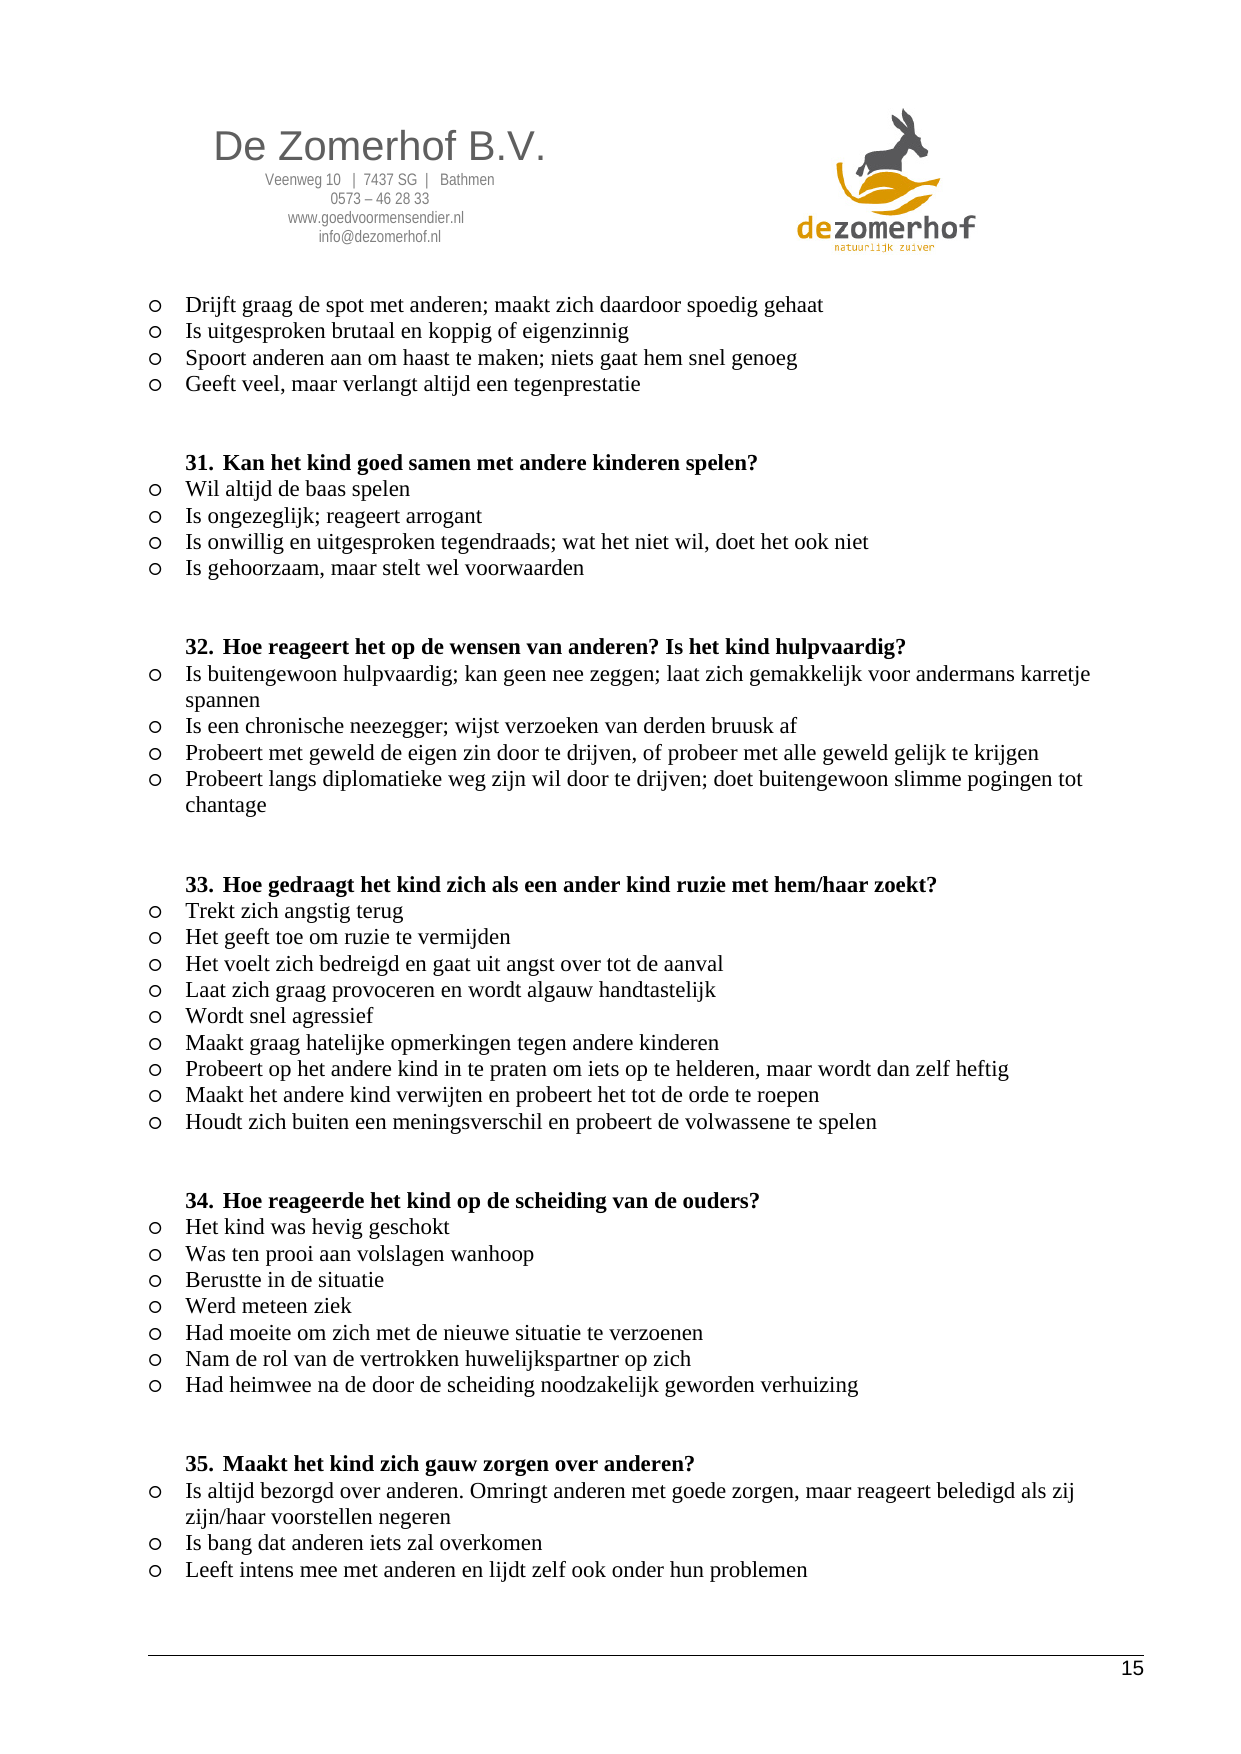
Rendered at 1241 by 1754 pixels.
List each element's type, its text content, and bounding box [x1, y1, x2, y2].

list Maakt het kind zich gauw zorgen over anderen? [185, 1450, 1144, 1477]
list Geeft veel, maar verlangt altijd een tegenprestatie [148, 370, 1144, 396]
list Kan het kind goed samen met andere kinderen spelen? [185, 449, 1144, 475]
list Is een chronische neezegger; wijst verzoeken van derden bruusk af [148, 712, 1144, 739]
list Is buitengewoon hulpvaardig; kan geen nee zeggen; laat zich gemakkelijk voor andermans karretje spannen [148, 660, 1144, 712]
list Is bang dat anderen iets zal overkomen [148, 1529, 1144, 1556]
list Drijft graag de spot met anderen; maakt zich daardoor spoedig gehaat [148, 291, 1144, 317]
list Probeert langs diplomatieke weg zijn wil door te drijven; doet buitengewoon slimme pogingen tot chantage [148, 765, 1144, 818]
list Had heimwee na de door de scheiding noodzakelijk geworden verhuizing [148, 1371, 1144, 1398]
list Houdt zich buiten een meningsverschil en probeert de volwassene te spelen [148, 1108, 1144, 1134]
list Leeft intens mee met anderen en lijdt zelf ook onder hun problemen [148, 1556, 1144, 1582]
list Het kind was hevig geschokt [148, 1213, 1144, 1239]
list Is onwillig en uitgesproken tegendraads; wat het niet wil, doet het ook niet [148, 528, 1144, 554]
list Werd meteen ziek [148, 1292, 1144, 1319]
list Het voelt zich bedreigd en gaat uit angst over tot de aanval [148, 950, 1144, 976]
list Had moeite om zich met de nieuwe situatie te verzoenen [148, 1319, 1144, 1345]
list Het geeft toe om ruzie te vermijden [148, 923, 1144, 950]
list Is altijd bezorgd over anderen. Omringt anderen met goede zorgen, maar reageert beledigd als zij zijn/haar voorstellen negeren [148, 1477, 1144, 1529]
list Is ongezeglijk; reageert arrogant [148, 502, 1144, 528]
list Maakt graag hatelijke opmerkingen tegen andere kinderen [148, 1029, 1144, 1055]
list Trekt zich angstig terug [148, 897, 1144, 923]
picture [775, 89, 981, 267]
list Probeert op het andere kind in te praten om iets op te helderen, maar wordt dan zelf heftig [148, 1055, 1144, 1081]
list Probeert met geweld de eigen zin door te drijven, of probeer met alle geweld gelijk te krijgen [148, 739, 1144, 765]
list Nam de rol van de vertrokken huwelijkspartner op zich [148, 1345, 1144, 1371]
list Was ten prooi aan volslagen wanhoop [148, 1239, 1144, 1266]
list Wil altijd de baas spelen [148, 475, 1144, 502]
list Maakt het andere kind verwijten en probeert het tot de orde te roepen [148, 1081, 1144, 1108]
list Laat zich graag provoceren en wordt algauw handtastelijk [148, 976, 1144, 1002]
list Hoe reageert het op de wensen van anderen? Is het kind hulpvaardig? [185, 633, 1144, 660]
list Is uitgesproken brutaal en koppig of eigenzinnig [148, 317, 1144, 343]
list Hoe gedraagt het kind zich als een ander kind ruzie met hem/haar zoekt? [185, 871, 1144, 897]
list Spoort anderen aan om haast te maken; niets gaat hem snel genoeg [148, 343, 1144, 370]
list Wordt snel agressief [148, 1002, 1144, 1029]
list Is gehoorzaam, maar stelt wel voorwaarden [148, 554, 1144, 581]
list Berustte in de situatie [148, 1266, 1144, 1292]
list Hoe reageerde het kind op de scheiding van de ouders? [185, 1187, 1144, 1213]
